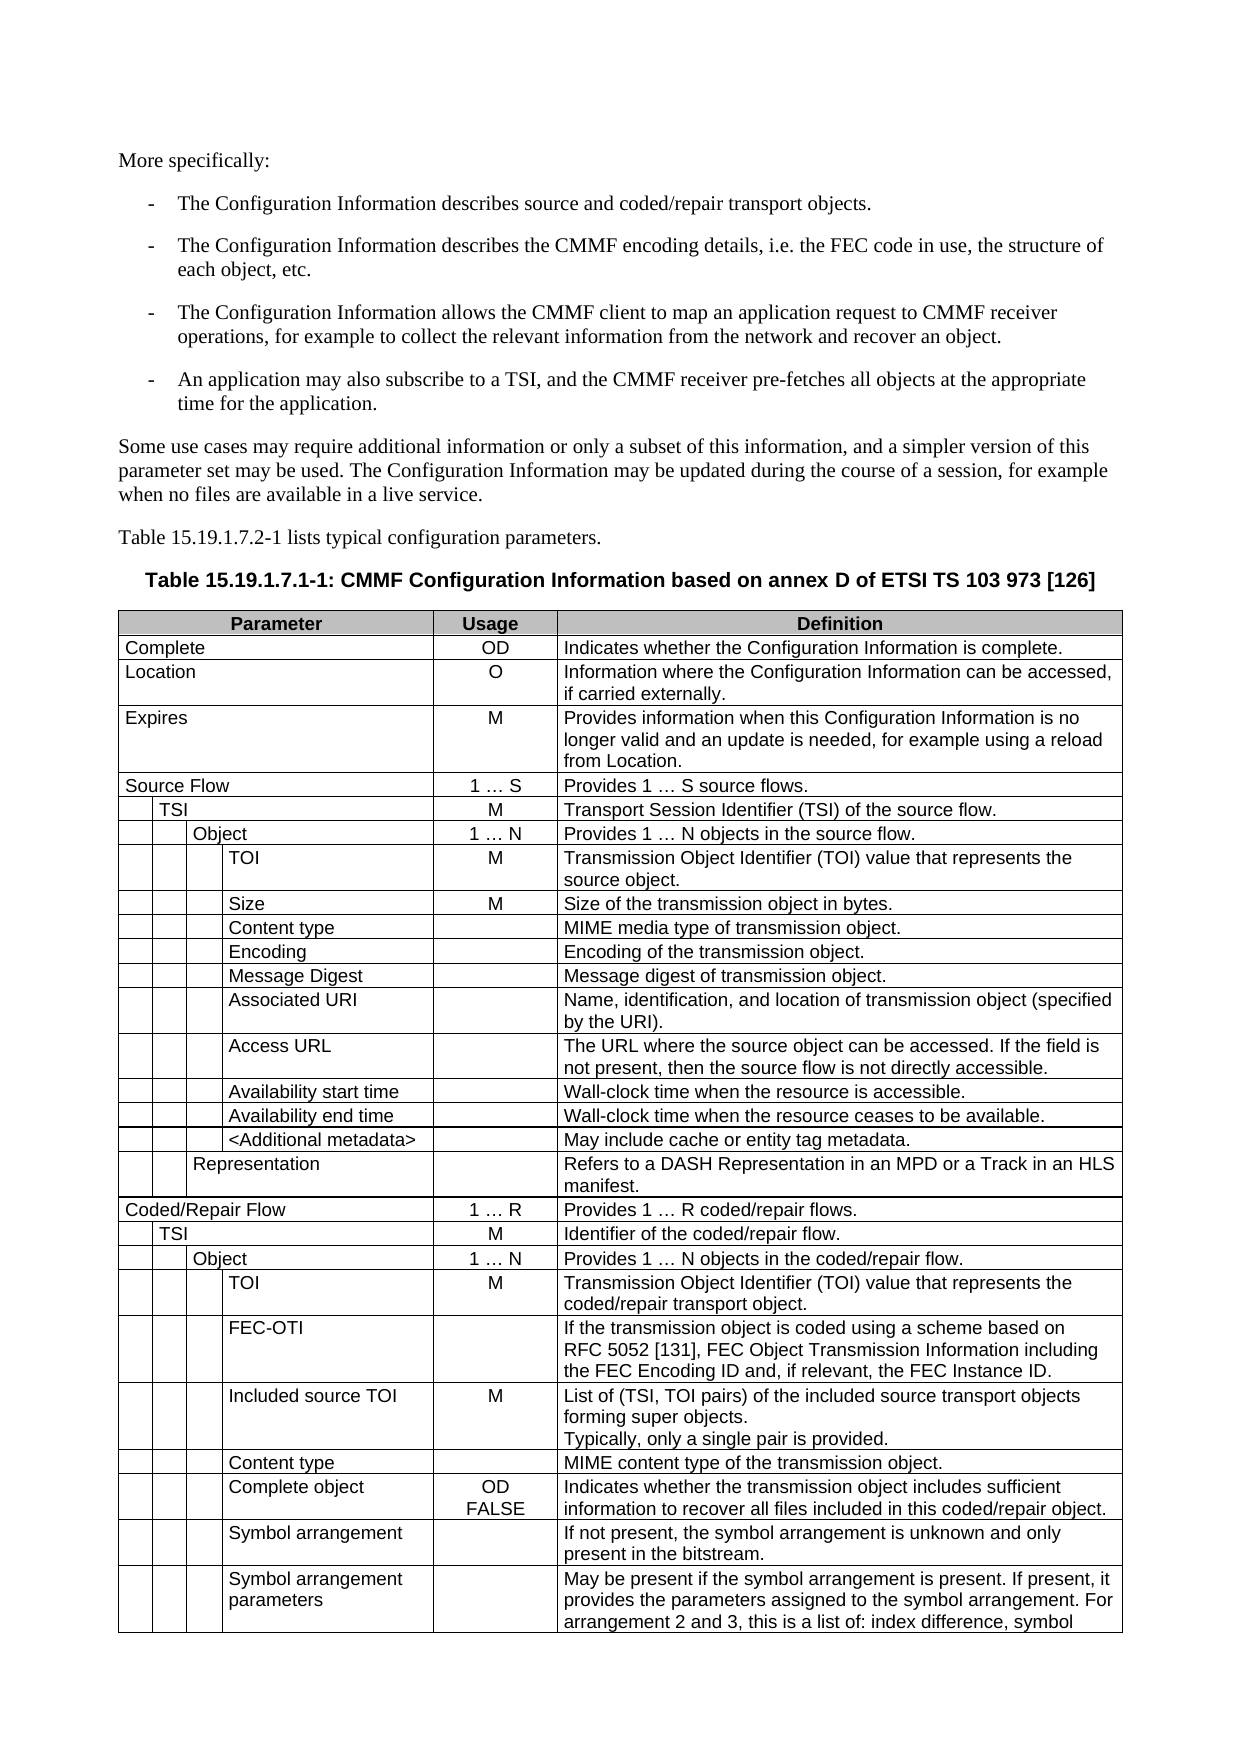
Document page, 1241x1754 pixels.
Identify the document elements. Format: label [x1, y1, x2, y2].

table_cell [558, 1103, 1122, 1126]
table_cell [223, 1128, 433, 1151]
table_cell [434, 988, 557, 1032]
table_cell [434, 1474, 557, 1519]
table_cell [119, 1222, 152, 1245]
table_cell [119, 915, 152, 938]
table_cell [558, 964, 1122, 987]
table_cell [153, 964, 186, 987]
table_cell [558, 1383, 1122, 1449]
table_cell [119, 1474, 152, 1519]
table_cell [119, 1034, 152, 1078]
table_cell [153, 1222, 433, 1245]
table_cell [434, 1079, 557, 1102]
table_cell [119, 1198, 433, 1221]
table_cell [187, 1520, 222, 1565]
table_cell [153, 797, 433, 820]
table_cell [223, 1034, 433, 1078]
table_cell [434, 773, 557, 796]
table_cell [223, 1270, 433, 1314]
table_cell [119, 1270, 152, 1314]
table_cell [558, 1474, 1122, 1519]
table_cell [187, 939, 222, 962]
table_cell [153, 1383, 186, 1449]
table_cell [153, 1103, 186, 1126]
table_cell [119, 660, 433, 704]
table_cell [119, 1079, 152, 1102]
table_cell [434, 1520, 557, 1565]
table_cell [187, 1079, 222, 1102]
table_cell [434, 1152, 557, 1196]
table_cell [153, 821, 186, 844]
table_cell [558, 1270, 1122, 1314]
table_cell [187, 1034, 222, 1078]
table_cell [434, 1566, 557, 1632]
table_cell [187, 845, 222, 890]
table_cell [187, 1246, 433, 1269]
table_cell [558, 891, 1122, 914]
table_cell [558, 773, 1122, 796]
table_cell [187, 988, 222, 1032]
table_cell [434, 891, 557, 914]
table_cell [223, 988, 433, 1032]
table_cell [434, 1034, 557, 1078]
table_cell [119, 1246, 152, 1269]
table_cell [223, 1566, 433, 1632]
table_cell [558, 1246, 1122, 1269]
table_cell [153, 1450, 186, 1473]
table_cell [434, 1103, 557, 1126]
table_cell [434, 1316, 557, 1382]
table_cell [223, 1383, 433, 1449]
table_cell [119, 1103, 152, 1126]
table_cell [187, 1474, 222, 1519]
table_cell [187, 1103, 222, 1126]
table_cell [119, 1152, 152, 1196]
table_cell [223, 1103, 433, 1126]
table_cell [187, 915, 222, 938]
table_cell [558, 1034, 1122, 1078]
table_cell [119, 845, 152, 890]
table_cell [558, 1079, 1122, 1102]
table_cell [153, 845, 186, 890]
table_header [558, 611, 1122, 634]
table_cell [153, 1566, 186, 1632]
table_cell [558, 939, 1122, 962]
table_cell [223, 845, 433, 890]
table_cell [153, 1128, 186, 1151]
table_cell [153, 1474, 186, 1519]
table_cell [558, 1520, 1122, 1565]
table_cell [119, 1128, 152, 1151]
table_cell [434, 706, 557, 772]
table_cell [119, 706, 433, 772]
table_cell [434, 660, 557, 704]
table_cell [153, 1079, 186, 1102]
table_cell [558, 1566, 1122, 1632]
table_cell [119, 1566, 152, 1632]
table_cell [558, 797, 1122, 820]
table_cell [119, 1520, 152, 1565]
table_cell [558, 845, 1122, 890]
table_cell [558, 1222, 1122, 1245]
table_cell [153, 1152, 186, 1196]
table_cell [434, 821, 557, 844]
table_cell [558, 1450, 1122, 1473]
table_cell [558, 660, 1122, 704]
table_cell [153, 891, 186, 914]
table_cell [558, 636, 1122, 659]
table_cell [153, 1034, 186, 1078]
table_cell [119, 988, 152, 1032]
table_cell [223, 1316, 433, 1382]
table_cell [119, 773, 433, 796]
table_cell [223, 939, 433, 962]
table_cell [153, 1246, 186, 1269]
table_cell [223, 1520, 433, 1565]
table_cell [119, 964, 152, 987]
table_cell [187, 1128, 222, 1151]
table_cell [434, 1450, 557, 1473]
table_cell [119, 636, 433, 659]
table_cell [153, 939, 186, 962]
table_cell [558, 821, 1122, 844]
table_cell [119, 821, 152, 844]
table_cell [558, 1152, 1122, 1196]
table_cell [187, 1450, 222, 1473]
table_cell [434, 964, 557, 987]
table_cell [187, 964, 222, 987]
table_cell [558, 1128, 1122, 1151]
table_cell [558, 988, 1122, 1032]
table_cell [434, 1270, 557, 1314]
table_cell [434, 1128, 557, 1151]
table_cell [434, 1222, 557, 1245]
table_cell [119, 797, 152, 820]
table_cell [119, 891, 152, 914]
table_cell [187, 1383, 222, 1449]
table_cell [187, 821, 433, 844]
table_cell [558, 1198, 1122, 1221]
table_cell [223, 1474, 433, 1519]
table_cell [153, 915, 186, 938]
table_cell [223, 1450, 433, 1473]
table_cell [558, 1316, 1122, 1382]
table_cell [558, 706, 1122, 772]
table_cell [119, 1316, 152, 1382]
table_cell [119, 939, 152, 962]
table_cell [187, 891, 222, 914]
table_cell [187, 1152, 433, 1196]
table_header [119, 611, 433, 634]
table_cell [153, 1316, 186, 1382]
table_cell [223, 891, 433, 914]
table_cell [434, 1198, 557, 1221]
table_cell [119, 1383, 152, 1449]
table_cell [223, 915, 433, 938]
table_cell [434, 797, 557, 820]
table_cell [434, 915, 557, 938]
table_cell [187, 1270, 222, 1314]
table_cell [153, 988, 186, 1032]
table_cell [434, 845, 557, 890]
table_cell [187, 1316, 222, 1382]
table_cell [434, 939, 557, 962]
table_cell [153, 1270, 186, 1314]
table_cell [434, 1383, 557, 1449]
table_cell [434, 636, 557, 659]
table_cell [558, 915, 1122, 938]
table_cell [153, 1520, 186, 1565]
table_cell [223, 1079, 433, 1102]
table_cell [223, 964, 433, 987]
table_header [434, 611, 557, 634]
table_cell [119, 1450, 152, 1473]
table_cell [434, 1246, 557, 1269]
table_cell [187, 1566, 222, 1632]
